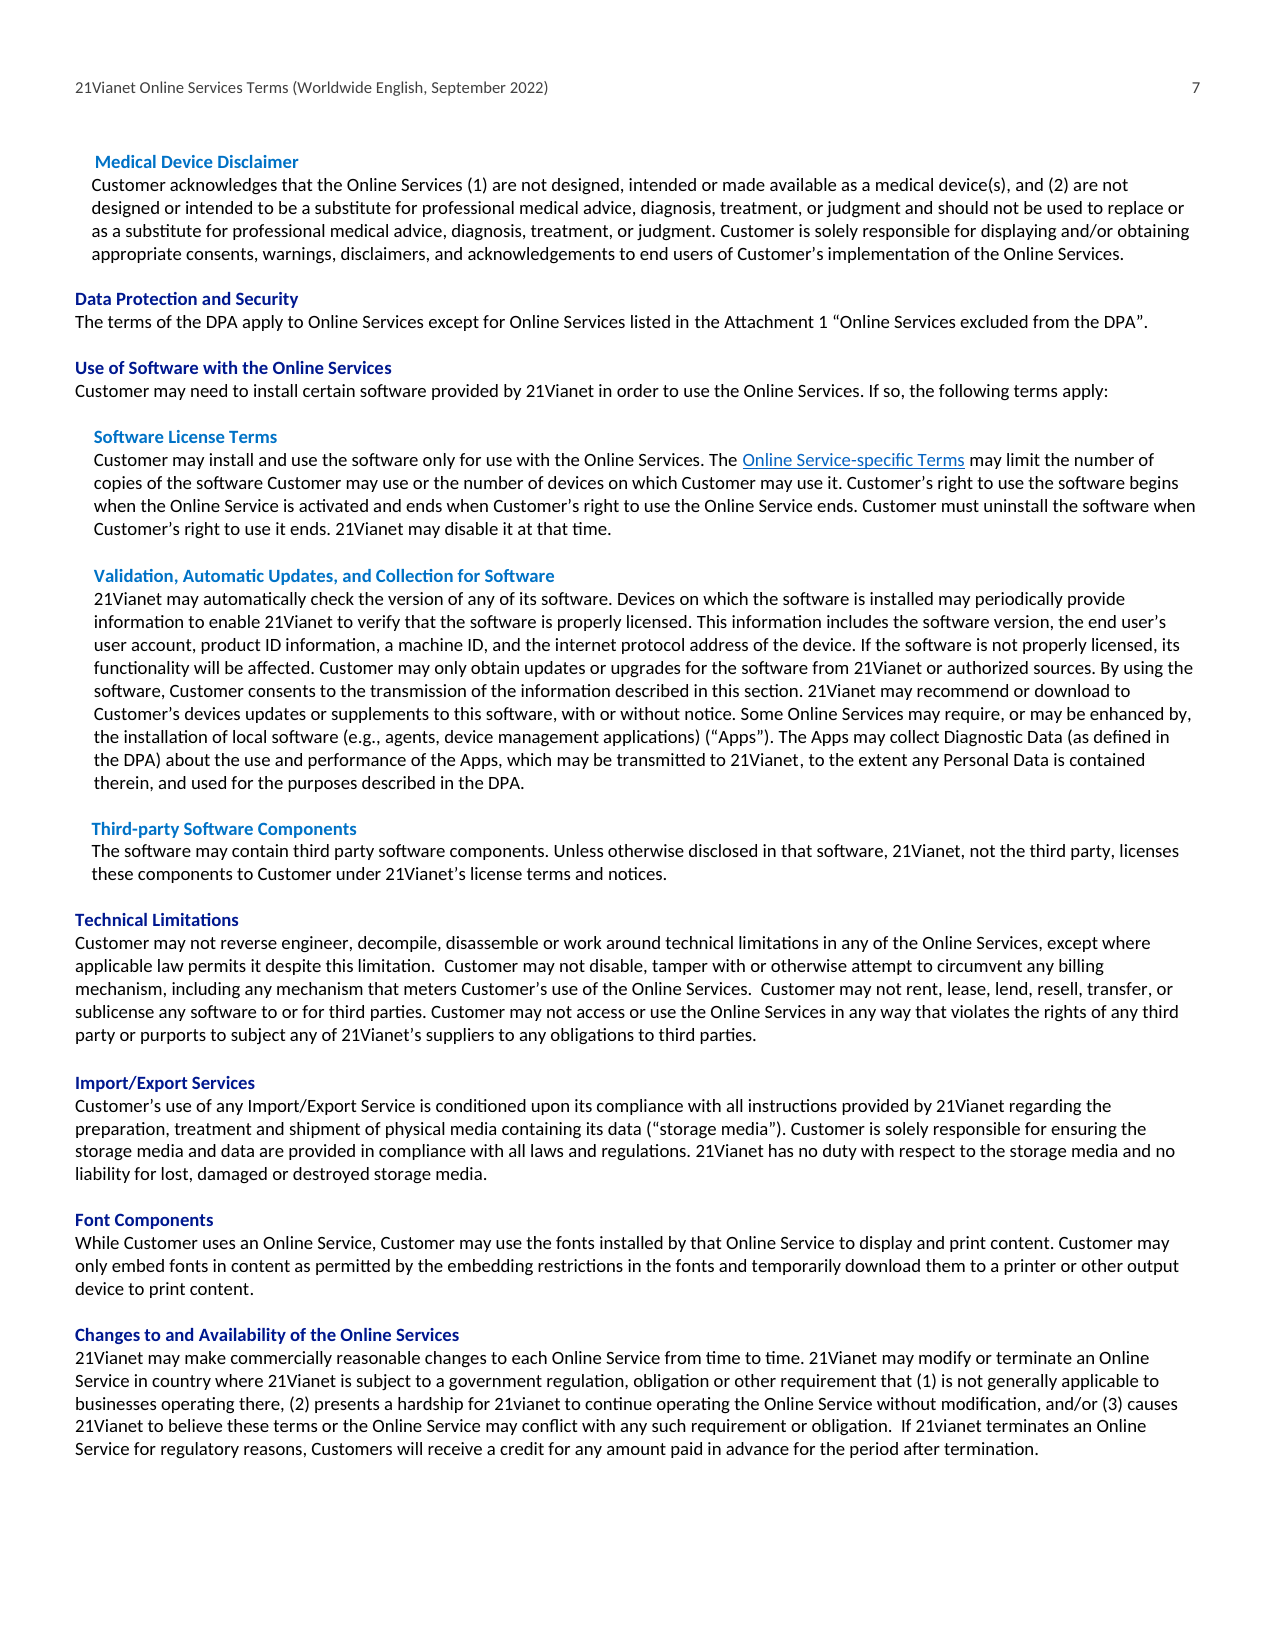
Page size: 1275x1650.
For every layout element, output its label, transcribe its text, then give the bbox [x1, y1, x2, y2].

list 21Vianet may make commercially reasonable changes to each Online Service from time to time. 21Vianet may modify or terminate an Online Service in country where 21Vianet is subject to a government regulation, obligation or other requirement that (1) is not generally applicable to businesses operating there, (2) presents a hardship for 21vianet to continue operating the Online Service without modification, and/or (3) causes 21Vianet to believe these terms or the Online Service may conflict with any such requirement or obligation. If 21vianet terminates an Online Service for regulatory reasons, Customers will receive a credit for any amount paid in advance for the period after termination. [75, 1346, 1200, 1460]
list Software License Terms [94, 425, 1200, 448]
subtitle Changes to and Availability of the Online Services [75, 1323, 1200, 1346]
list Customer acknowledges that the Online Services (1) are not designed, intended or made available as a medical device(s), and (2) are not designed or intended to be a substitute for professional medical advice, diagnosis, treatment, or judgment and should not be used to replace or as a substitute for professional medical advice, diagnosis, treatment, or judgment. Customer is solely responsible for displaying and/or obtaining appropriate consents, warnings, disclaimers, and acknowledgements to end users of Customer’s implementation of the Online Services. [91, 173, 1200, 264]
list Customer’s use of any Import/Export Service is conditioned upon its compliance with all instructions provided by 21Vianet regarding the preparation, treatment and shipment of physical media containing its data (“storage media”). Customer is solely responsible for ensuring the storage media and data are provided in compliance with all laws and regulations. 21Vianet has no duty with respect to the storage media and no liability for lost, damaged or destroyed storage media. [75, 1094, 1200, 1185]
list The software may contain third party software components. Unless otherwise disclosed in that software, 21Vianet, not the third party, licenses these components to Customer under 21Vianet’s license terms and notices. [91, 839, 1200, 885]
list 21Vianet may automatically check the version of any of its software. Devices on which the software is installed may periodically provide information to enable 21Vianet to verify that the software is properly licensed. This information includes the software version, the end user’s user account, product ID information, a machine ID, and the internet protocol address of the device. If the software is not properly licensed, its functionality will be affected. Customer may only obtain updates or upgrades for the software from 21Vianet or authorized sources. By using the software, Customer consents to the transmission of the information described in this section. 21Vianet may recommend or download to Customer’s devices updates or supplements to this software, with or without notice. Some Online Services may require, or may be enhanced by, the installation of local software (e.g., agents, device management applications) (“Apps”). The Apps may collect Diagnostic Data (as defined in the DPA) about the use and performance of the Apps, which may be transmitted to 21Vianet, to the extent any Personal Data is contained therein, and used for the purposes described in the DPA. [94, 587, 1200, 794]
subtitle Use of Software with the Online Services [75, 356, 1200, 379]
list Customer may need to install certain software provided by 21Vianet in order to use the Online Services. If so, the following terms apply: [75, 379, 1200, 402]
list Medical Device Disclaimer [94, 150, 1200, 173]
subtitle Import/Export Services [75, 1071, 1200, 1094]
list Customer may not reverse engineer, decompile, disassemble or work around technical limitations in any of the Online Services, except where applicable law permits it despite this limitation. Customer may not disable, tamper with or otherwise attempt to circumvent any billing mechanism, including any mechanism that meters Customer’s use of the Online Services. Customer may not rent, lease, lend, resell, transfer, or sublicense any software to or for third parties. Customer may not access or use the Online Services in any way that violates the rights of any third party or purports to subject any of 21Vianet’s suppliers to any obligations to third parties. [75, 931, 1200, 1046]
list While Customer uses an Online Service, Customer may use the fonts installed by that Online Service to display and print content. Customer may only embed fonts in content as permitted by the embedding restrictions in the fonts and temporarily download them to a printer or other output device to print content. [75, 1231, 1200, 1300]
subtitle Technical Limitations [75, 908, 1200, 931]
list Third-party Software Components [91, 817, 1200, 839]
subtitle Font Components [75, 1208, 1200, 1231]
subtitle Data Protection and Security [75, 287, 1200, 310]
list Validation, Automatic Updates, and Collection for Software [94, 564, 1200, 587]
list Customer may install and use the software only for use with the Online Services. The Online Service-specific Terms may limit the number of copies of the software Customer may use or the number of devices on which Customer may use it. Customer’s right to use the software begins when the Online Service is activated and ends when Customer’s right to use the Online Service ends. Customer must uninstall the software when Customer’s right to use it ends. 21Vianet may disable it at that time. [94, 448, 1200, 539]
list The terms of the DPA apply to Online Services except for Online Services listed in the Attachment 1 “Online Services excluded from the DPA”. [75, 310, 1200, 333]
